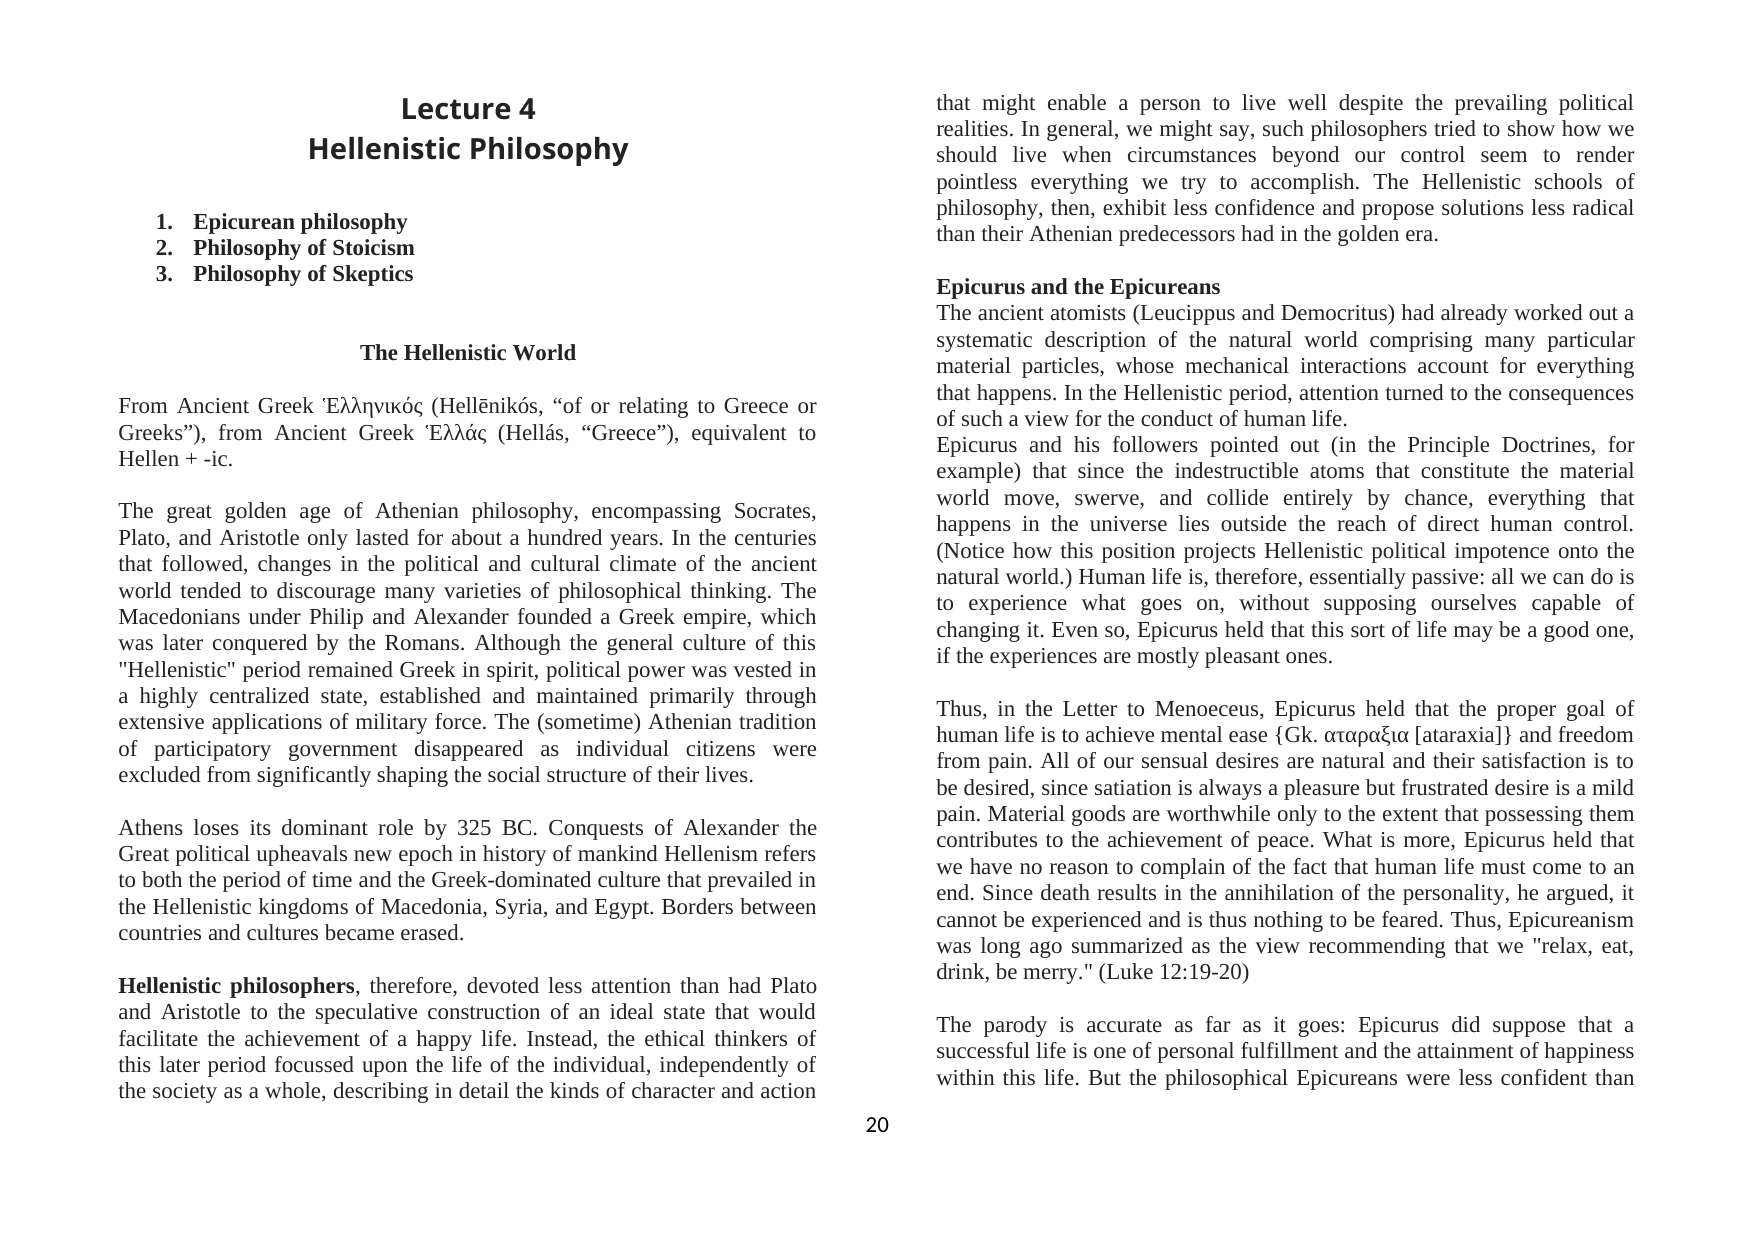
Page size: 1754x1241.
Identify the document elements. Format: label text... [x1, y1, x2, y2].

text Hellenistic philosophers, therefore, devoted less attention than had Plato and Aristotle to the speculative construction of an ideal state that would facilitate the achievement of a happy life. Instead, the ethical thinkers of this later period focussed upon the life of the individual, independently of the society as a whole, describing in detail the kinds of character and action that might enable a person to live well despite the prevailing political realities. In general, we might say, such philosophers tried to show how we should live when circumstances beyond our control seem to render pointless everything we try to accomplish. The Hellenistic schools of philosophy, then, exhibit less confidence and propose solutions less radical than their Athenian predecessors had in the golden era. [936, 89, 1636, 247]
text The great golden age of Athenian philosophy, encompassing Socrates, Plato, and Aristotle only lasted for about a hundred years. In the centuries that followed, changes in the political and cultural climate of the ancient world tended to discourage many varieties of philosophical thinking. The Macedonians under Philip and Alexander founded a Greek empire, which was later conquered by the Romans. Although the general culture of this "Hellenistic" period remained Greek in spirit, political power was vested in a highly centralized state, established and maintained primarily through extensive applications of military force. The (sometime) Athenian tradition of participatory government disappeared as individual citizens were excluded from significantly shaping the social structure of their lives. [118, 498, 818, 787]
text Epicurus and his followers pointed out (in the Principle Doctrines, for example) that since the indestructible atoms that constitute the material world move, swerve, and collide entirely by chance, everything that happens in the universe lies outside the reach of direct human control. (Notice how this position projects Hellenistic political impotence onto the natural world.) Human life is, therefore, essentially passive: all we can do is to experience what goes on, without supposing ourselves capable of changing it. Even so, Epicurus held that this sort of life may be a good one, if the experiences are mostly pleasant ones. [936, 431, 1636, 668]
subtitle Hellenistic Philosophy [118, 128, 818, 168]
subtitle Lecture 4 [118, 89, 818, 128]
text The ancient atomists (Leucippus and Democritus) had already worked out a systematic description of the natural world comprising many particular material particles, whose mechanical interactions account for everything that happens. In the Hellenistic period, attention turned to the consequences of such a view for the conduct of human life. [936, 299, 1636, 431]
text Hellenistic philosophers, therefore, devoted less attention than had Plato and Aristotle to the speculative construction of an ideal state that would facilitate the achievement of a happy life. Instead, the ethical thinkers of this later period focussed upon the life of the individual, independently of the society as a whole, describing in detail the kinds of character and action that might enable a person to live well despite the prevailing political realities. In general, we might say, such philosophers tried to show how we should live when circumstances beyond our control seem to render pointless everything we try to accomplish. The Hellenistic schools of philosophy, then, exhibit less confidence and propose solutions less radical than their Athenian predecessors had in the golden era. [118, 972, 818, 1104]
list Epicurean philosophy [156, 208, 818, 234]
list Philosophy of Skeptics [156, 260, 818, 287]
text From Ancient Greek Ἑλληνικός (Hellēnikós, “of or relating to Greece or Greeks”), from Ancient Greek Ἑλλάς (Hellás, “Greece”), equivalent to Hellen +‎ -ic. [118, 392, 818, 471]
list Philosophy of Stoicism [156, 234, 818, 260]
text The Hellenistic World [118, 339, 818, 366]
text Epicurus and the Epicureans [936, 273, 1636, 299]
text Athens loses its dominant role by 325 BC. Conquests of Alexander the Great political upheavals new epoch in history of mankind Hellenism refers to both the period of time and the Greek-dominated culture that prevailed in the Hellenistic kingdoms of Macedonia, Syria, and Egypt. Borders between countries and cultures became erased. [118, 814, 818, 946]
text Thus, in the Letter to Menoeceus, Epicurus held that the proper goal of human life is to achieve mental ease {Gk. αταραξια [ataraxia]} and freedom from pain. All of our sensual desires are natural and their satisfaction is to be desired, since satiation is always a pleasure but frustrated desire is a mild pain. Material goods are worthwhile only to the extent that possessing them contributes to the achievement of peace. What is more, Epicurus held that we have no reason to complain of the fact that human life must come to an end. Since death results in the annihilation of the personality, he argued, it cannot be experienced and is thus nothing to be feared. Thus, Epicureanism was long ago summarized as the view recommending that we "relax, eat, drink, be merry." (Luke 12:19-20) [936, 695, 1636, 985]
